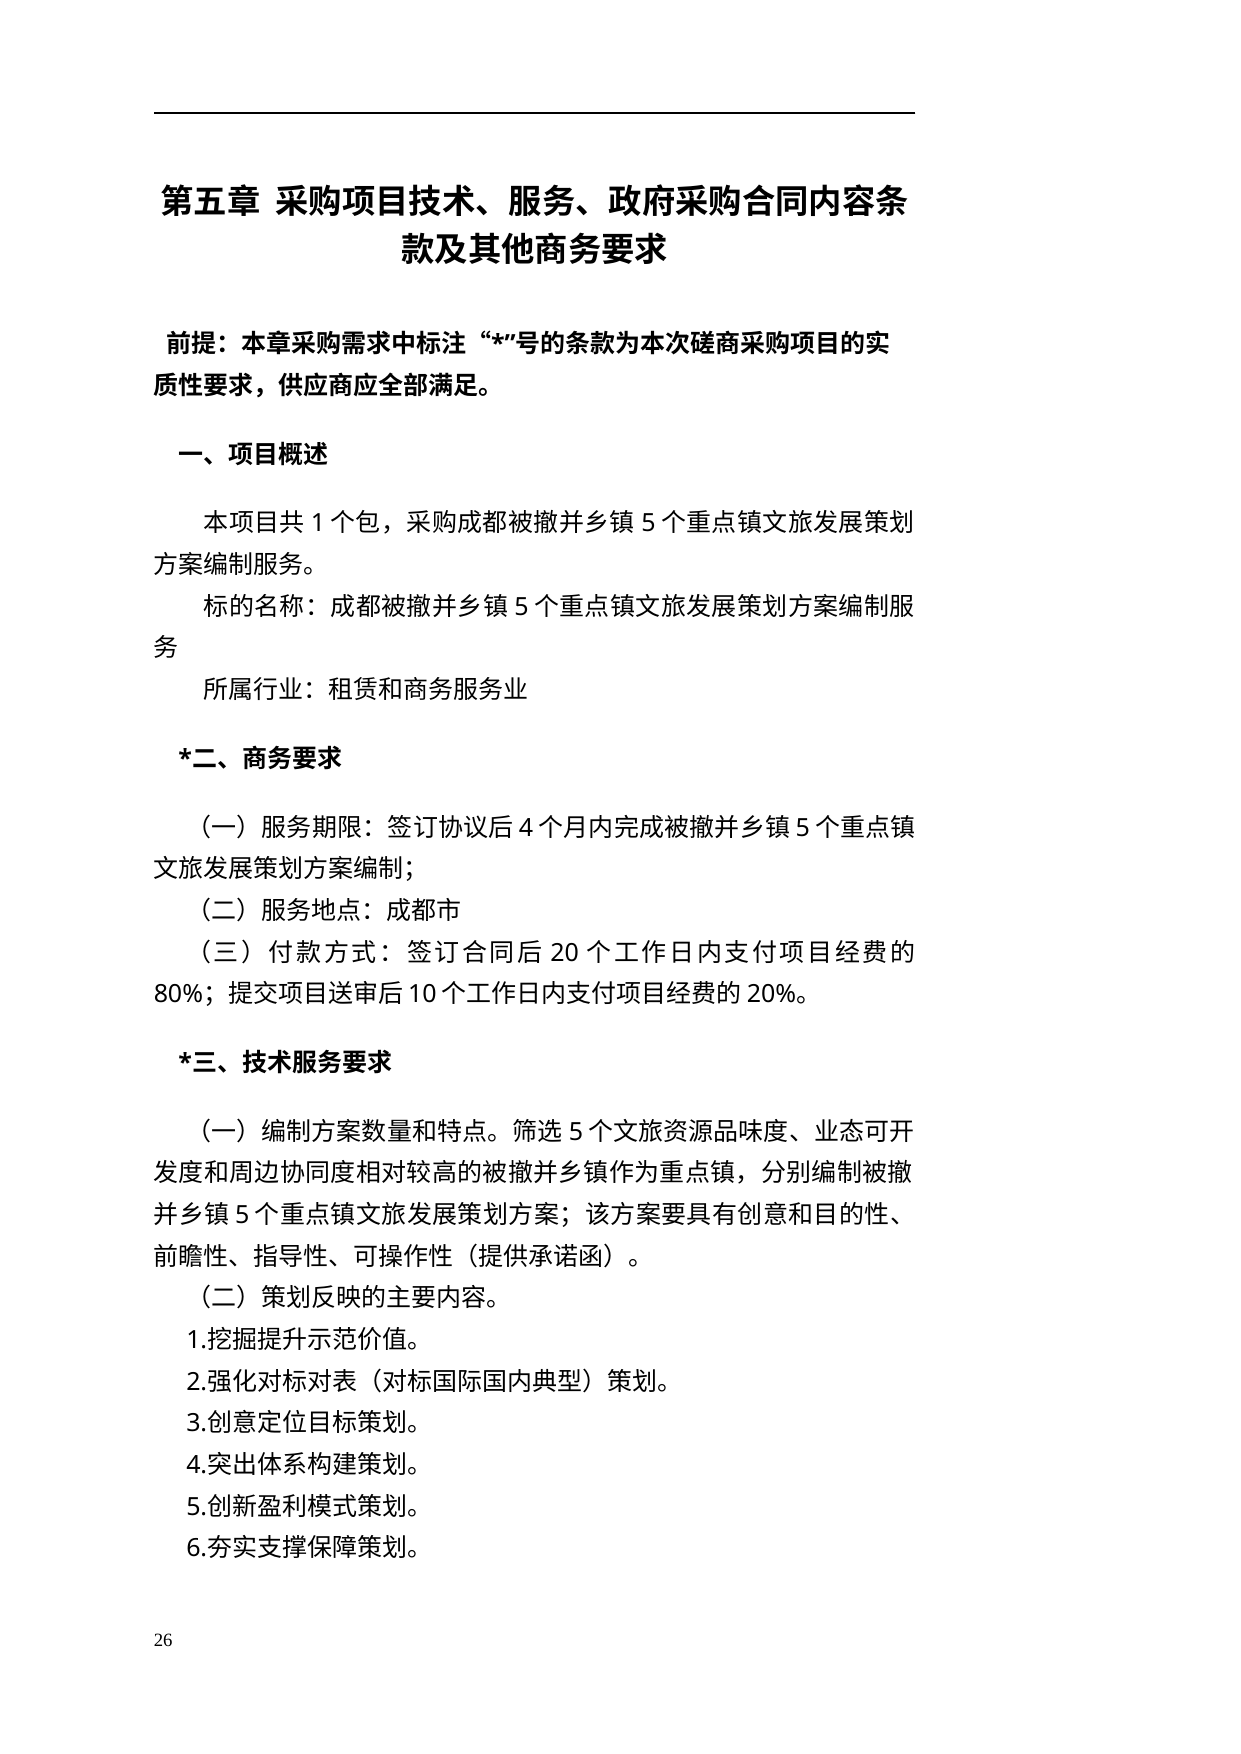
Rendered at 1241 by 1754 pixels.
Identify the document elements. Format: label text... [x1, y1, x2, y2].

text 本项目共1个包，采购成都被撤并乡镇5个重点镇文旅发展策划方案编制服务。 [153, 498, 915, 582]
subtitle *二、商务要求 [153, 734, 915, 776]
text 标的名称：成都被撤并乡镇5个重点镇文旅发展策划方案编制服务 [153, 582, 915, 665]
text （二）服务地点：成都市 [153, 886, 915, 928]
text 5.创新盈利模式策划。 [153, 1482, 915, 1523]
text 1.挖掘提升示范价值。 [153, 1315, 915, 1357]
subtitle *三、技术服务要求 [153, 1038, 915, 1080]
subtitle 前提：本章采购需求中标注“*”号的条款为本次磋商采购项目的实质性要求，供应商应全部满足。 [153, 319, 915, 403]
text 4.突出体系构建策划。 [153, 1440, 915, 1482]
text （三）付款方式：签订合同后20个工作日内支付项目经费的80%；提交项目送审后10个工作日内支付项目经费的20%。 [153, 928, 915, 1011]
text （一）服务期限：签订协议后4个月内完成被撤并乡镇5个重点镇文旅发展策划方案编制； [153, 803, 915, 886]
title 第五章 采购项目技术、服务、政府采购合同内容条款及其他商务要求 [153, 175, 915, 271]
text 3.创意定位目标策划。 [153, 1398, 915, 1440]
text 2.强化对标对表（对标国际国内典型）策划。 [153, 1357, 915, 1398]
subtitle 一、项目概述 [153, 430, 915, 471]
text （一）编制方案数量和特点。筛选5个文旅资源品味度、业态可开发度和周边协同度相对较高的被撤并乡镇作为重点镇，分别编制被撤并乡镇5个重点镇文旅发展策划方案；该方案要具有创意和目的性、前瞻性、指导性、可操作性（提供承诺函）。 [153, 1107, 915, 1273]
text 所属行业：租赁和商务服务业 [153, 665, 915, 707]
text （二）策划反映的主要内容。 [153, 1273, 915, 1315]
text 6.夯实支撑保障策划。 [153, 1523, 915, 1565]
